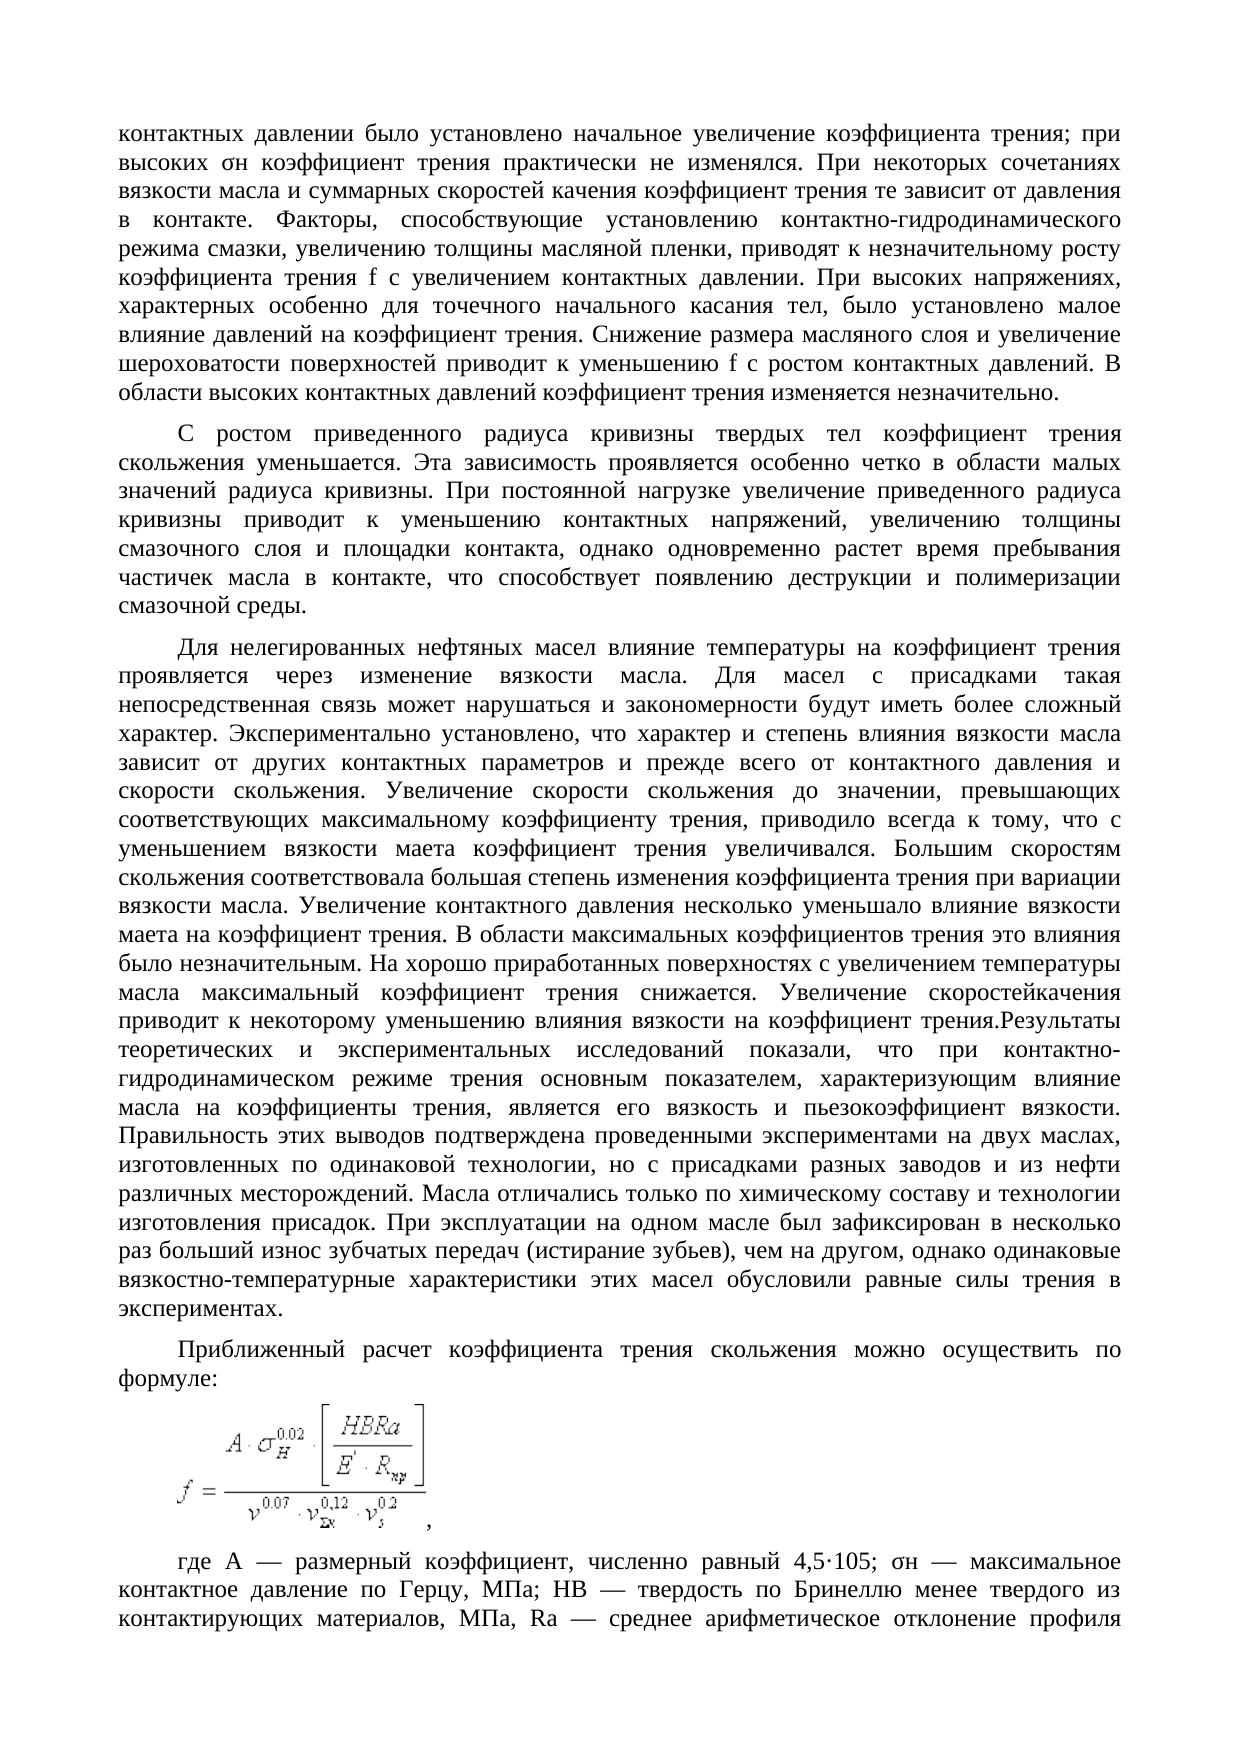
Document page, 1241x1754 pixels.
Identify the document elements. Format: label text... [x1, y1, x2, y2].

text , [118, 1404, 1122, 1533]
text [118, 1546, 1122, 1632]
text Для нелегированных нефтяных масел влияние температуры на коэффициент трения проявляется через изменение вязкости масла. Для масел с присадками такая непосредственная связь может нарушаться и закономерности будут иметь более сложный характер. Экспериментально установлено, что характер и степень влияния вязкости масла зависит от других контактных параметров и прежде всего от контактного давления и скорости скольжения. Увеличение скорости скольжения до значении, превышающих соответствующих максимальному коэффициенту трения, приводило всегда к тому, что с уменьшением вязкости маета коэффициент трения увеличивался. Большим скоростям скольжения соответствовала большая степень изменения коэффициента трения при вариации вязкости масла. Увеличение контактного давления несколько уменьшало влияние вязкости маета на коэффициент трения. В области максимальных коэффициентов трения это влияния было незначительным. На хорошо приработанных поверхностях с увеличением температуры масла максимальный коэффициент трения снижается. Увеличение скоростейкачения приводит к некоторому уменьшению влияния вязкости на коэффициент трения.Результаты теоретических и экспериментальных исследований показали, что при контактно-гидродинамическом режиме трения основным показателем, характеризующим влияние масла на коэффициенты трения, является его вязкость и пьезокоэффициент вязкости. Правильность этих выводов подтверждена проведенными экспериментами на двух маслах, изготовленных по одинаковой технологии, но с присадками разных заводов и из нефти различных месторождений. Масла отличались только по химическому составу и технологии изготовления присадок. При эксплуатации на одном масле был зафиксирован в несколько раз больший износ зубчатых передач (истирание зубьев), чем на другом, однако одинаковые вязкостно-температурные характеристики этих масел обусловили равные силы трения в экспериментах. [118, 632, 1122, 1322]
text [118, 118, 1122, 406]
picture [177, 1404, 426, 1528]
text С ростом приведенного радиуса кривизны твердых тел коэффициент трения скольжения уменьшается. Эта зависимость проявляется особенно четко в области малых значений радиуса кривизны. При постоянной нагрузке увеличение приведенного радиуса кривизны приводит к уменьшению контактных напряжений, увеличению толщины смазочного слоя и площадки контакта, однако одновременно растет время пребывания частичек масла в контакте, что способствует появлению деструкции и полимеризации смазочной среды. [118, 418, 1122, 619]
text Приближенный расчет коэффициента трения скольжения можно осуществить по формуле: [118, 1334, 1122, 1392]
